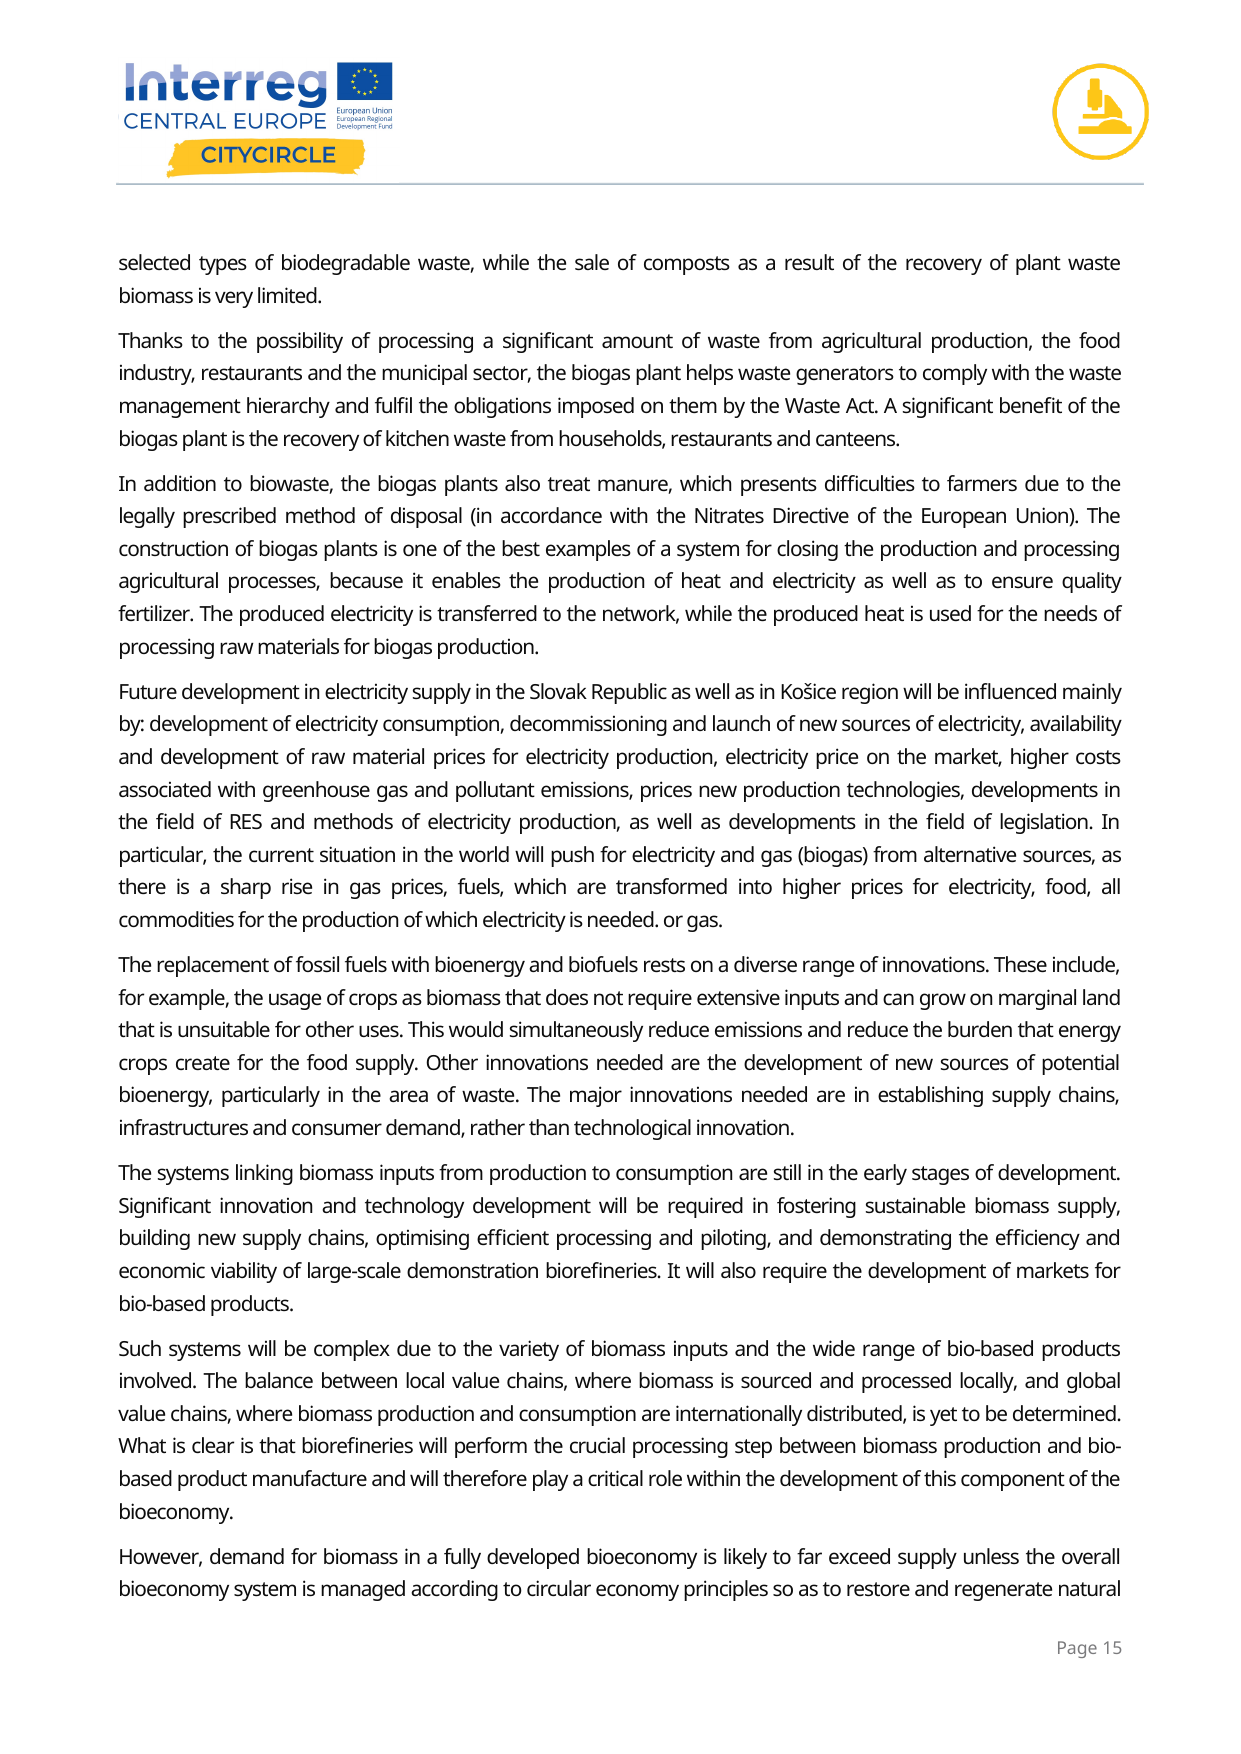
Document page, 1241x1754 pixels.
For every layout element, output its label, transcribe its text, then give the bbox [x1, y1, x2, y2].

text Future development in electricity supply in the Slovak Republic as well as in Košice region will be influenced mainly by: development of electricity consumption, decommissioning and launch of new sources of electricity, availability and development of raw material prices for electricity production, electricity price on the market, higher costs associated with greenhouse gas and pollutant emissions, prices new production technologies, developments in the field of RES and methods of electricity production, as well as developments in the field of legislation. In particular, the current situation in the world will push for electricity and gas (biogas) from alternative sources, as there is a sharp rise in gas prices, fuels, which are transformed into higher prices for electricity, food, all commodities for the production of which electricity is needed. or gas. [118, 677, 1122, 933]
text In addition to biowaste, the biogas plants also treat manure, which presents difficulties to farmers due to the legally prescribed method of disposal (in accordance with the Nitrates Directive of the European Union). The construction of biogas plants is one of the best examples of a system for closing the production and processing agricultural processes, because it enables the production of heat and electricity as well as to ensure quality fertilizer. The produced electricity is transferred to the network, while the produced heat is used for the needs of processing raw materials for biogas production. [118, 469, 1122, 660]
text Such systems will be complex due to the variety of biomass inputs and the wide range of bio-based products involved. The balance between local value chains, where biomass is sourced and processed locally, and global value chains, where biomass production and consumption are internationally distributed, is yet to be determined. What is clear is that biorefineries will perform the crucial processing step between biomass production and bio-based product manufacture and will therefore play a critical role within the development of this component of the bioeconomy. [118, 1334, 1122, 1525]
text Thanks to the possibility of processing a significant amount of waste from agricultural production, the food industry, restaurants and the municipal sector, the biogas plant helps waste generators to comply with the waste management hierarchy and fulfil the obligations imposed on them by the Waste Act. A significant benefit of the biogas plant is the recovery of kitchen waste from households, restaurants and canteens. [118, 326, 1122, 452]
picture [54, 1, 1190, 238]
text The replacement of fossil fuels with bioenergy and biofuels rests on a diverse range of innovations. These include, for example, the usage of crops as biomass that does not require extensive inputs and can grow on marginal land that is unsuitable for other uses. This would simultaneously reduce emissions and reduce the burden that energy crops create for the food supply. Other innovations needed are the development of new sources of potential bioenergy, particularly in the area of waste. The major innovations needed are in establishing supply chains, infrastructures and consumer demand, rather than technological innovation. [118, 950, 1122, 1142]
text The systems linking biomass inputs from production to consumption are still in the early stages of development. Significant innovation and technology development will be required in fostering sustainable biomass supply, building new supply chains, optimising efficient processing and piloting, and demonstrating the efficiency and economic viability of large-scale demonstration biorefineries. It will also require the development of markets for bio-based products. [118, 1158, 1122, 1317]
